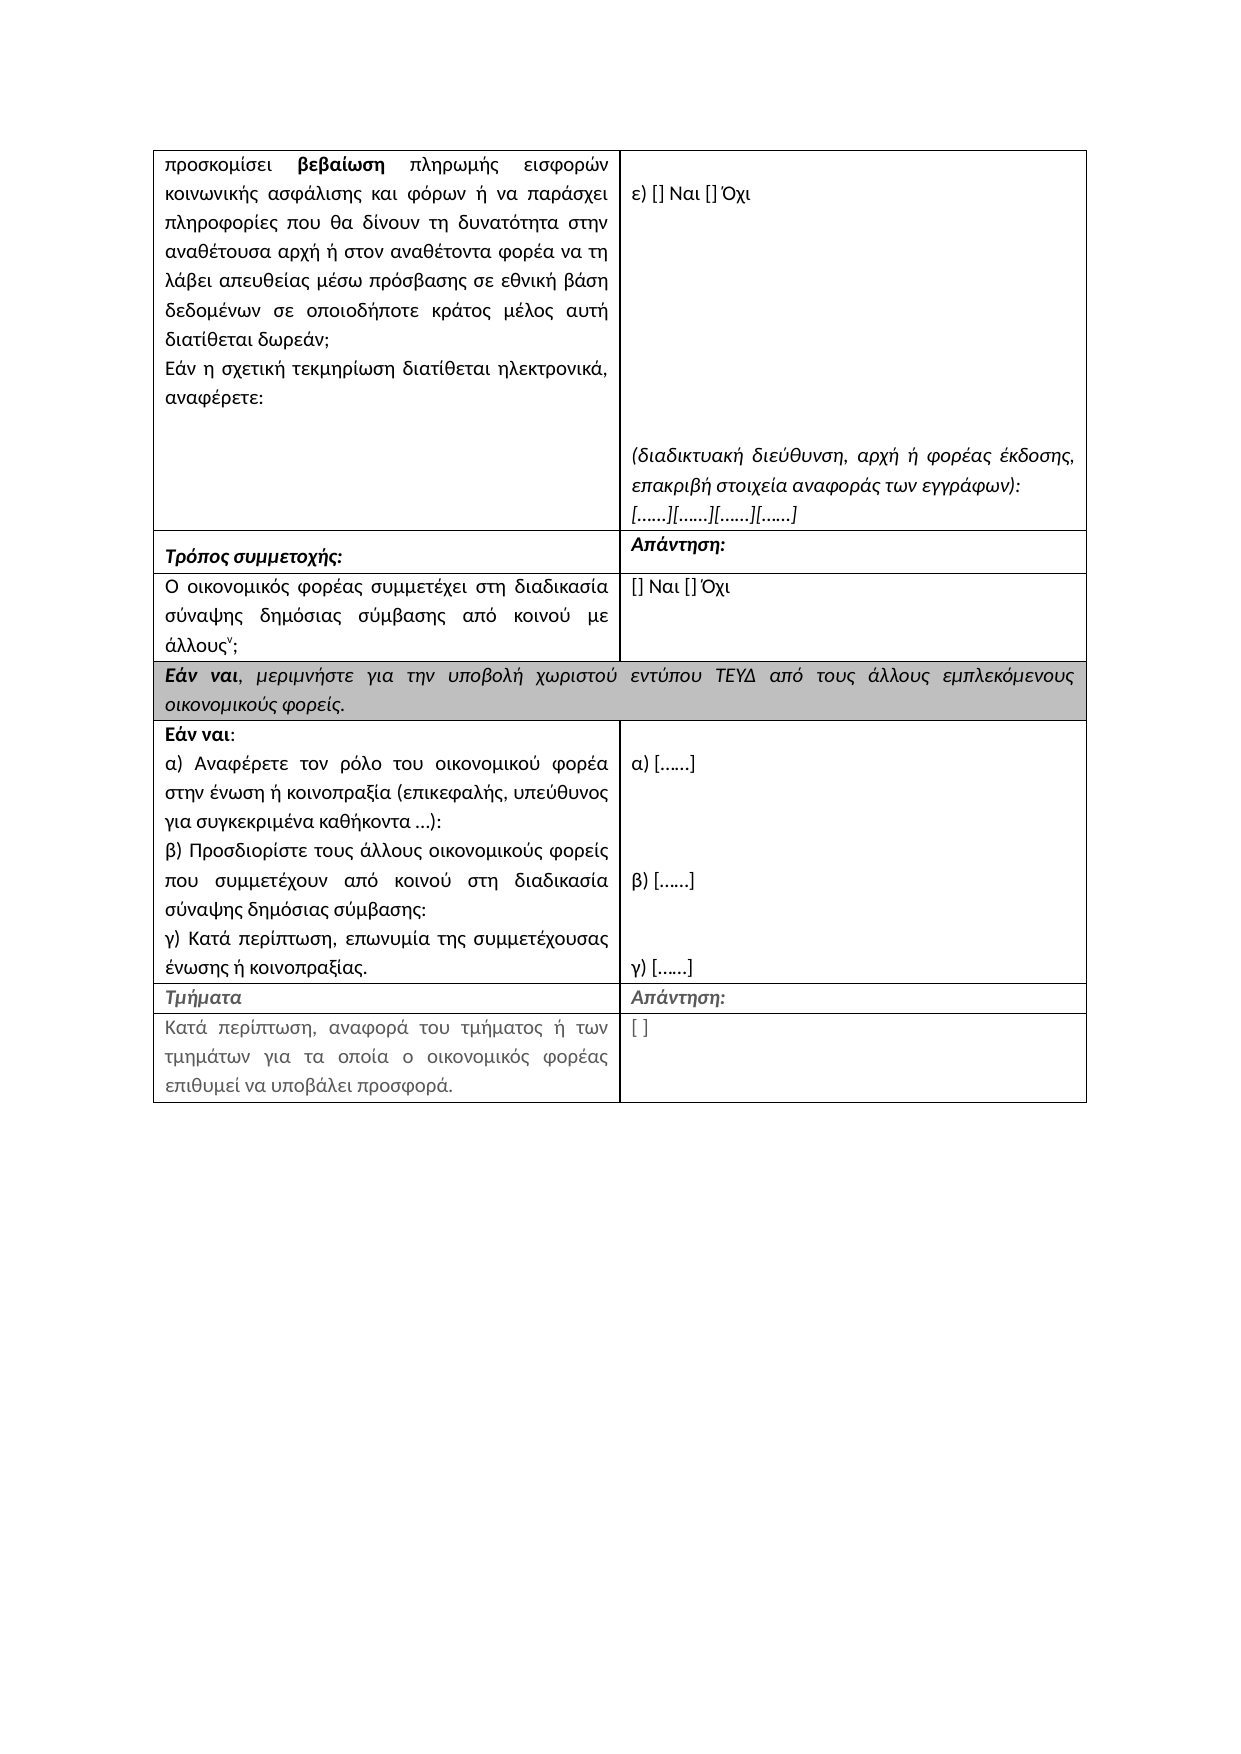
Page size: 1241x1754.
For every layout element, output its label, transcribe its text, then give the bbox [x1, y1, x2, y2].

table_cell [621, 151, 1086, 530]
table_cell [ ] [621, 1014, 1086, 1102]
table_cell Εάν ναι: α) Αναφέρετε τον ρόλο του οικονομικού φορέα στην ένωση ή κοινοπραξία (επικεφαλής, υπεύθυνος για συγκεκριμένα καθήκοντα …): β) Προσδιορίστε τους άλλους οικονομικούς φορείς που συμμετέχουν από κοινού στη διαδικασία σύναψης δημόσιας σύμβασης: γ) Κατά περίπτωση, επωνυμία της συμμετέχουσας ένωσης ή κοινοπραξίας. [154, 721, 619, 983]
table_cell Εάν ναι, μεριμνήστε για την υποβολή χωριστού εντύπου ΤΕΥΔ από τους άλλους εμπλεκόμενους οικονομικούς φορείς. [154, 662, 1086, 720]
table_cell Τρόπος συμμετοχής: [154, 531, 619, 572]
table_cell Απάντηση: [621, 984, 1086, 1013]
table_cell Απάντηση: [621, 531, 1086, 572]
table_cell α) [……] β) [……] γ) [……] [621, 721, 1086, 983]
table_cell Ο οικονομικός φορέας συμμετέχει στη διαδικασία σύναψης δημόσιας σύμβασης από κοινού με άλλους; [154, 574, 619, 661]
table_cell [154, 151, 619, 530]
table_cell [] Ναι [] Όχι [621, 574, 1086, 661]
table_cell Κατά περίπτωση, αναφορά του τμήματος ή των τμημάτων για τα οποία ο οικονομικός φορέας επιθυμεί να υποβάλει προσφορά. [154, 1014, 619, 1102]
table_cell Τμήματα [154, 984, 619, 1013]
